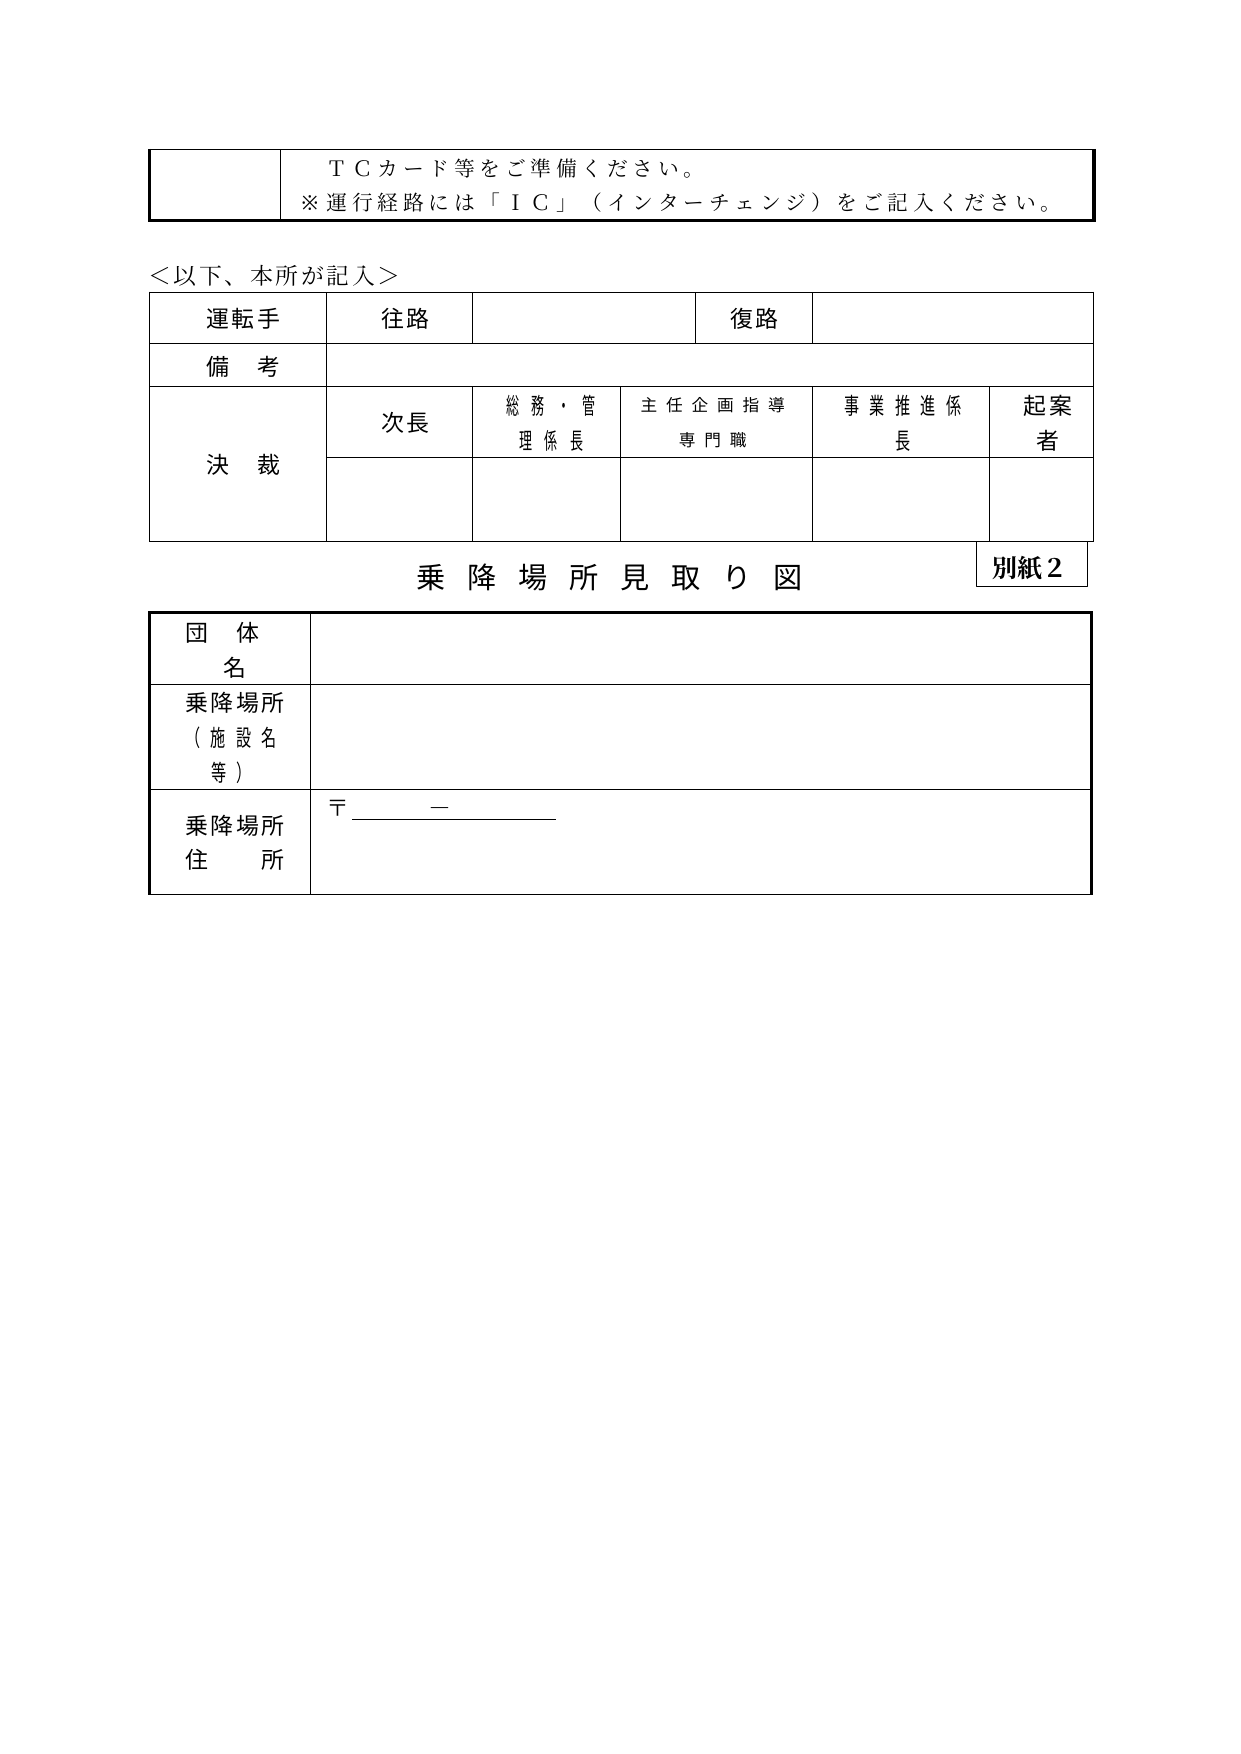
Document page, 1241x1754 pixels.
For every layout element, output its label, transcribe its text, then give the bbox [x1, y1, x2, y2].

table_header 復路 [696, 293, 812, 343]
table_cell 事業推進係長 [813, 387, 989, 457]
table_cell [327, 344, 1093, 386]
table_cell [621, 458, 812, 541]
table_cell [813, 458, 989, 541]
table_header [813, 293, 1093, 343]
table_cell 乗降場所 （施設名等） [151, 685, 310, 788]
table_cell [473, 458, 620, 541]
table_header 運転手 [150, 293, 326, 343]
table_header 団体名 [151, 614, 310, 683]
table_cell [281, 150, 1092, 219]
table_cell 主任企画指導専門職 [621, 387, 812, 457]
table_cell 乗降場所 住 所 [151, 790, 310, 894]
text ＜以下、本所が記入＞ [148, 257, 1092, 292]
table_cell [990, 458, 1093, 541]
table_header 往路 [327, 293, 472, 343]
table_header [473, 293, 695, 343]
table_cell 総務・管理係長 [473, 387, 620, 457]
table_cell 起案者 [990, 387, 1093, 457]
text 乗降場所見取り図 [148, 542, 1092, 611]
table_cell [311, 685, 1090, 788]
table_header [311, 614, 1090, 683]
table_cell 次長 [327, 387, 472, 457]
table_cell 〒 － [311, 790, 1090, 894]
table_cell [327, 458, 472, 541]
table_cell 決 裁 [150, 387, 326, 541]
table_cell 備 考 [150, 344, 326, 386]
